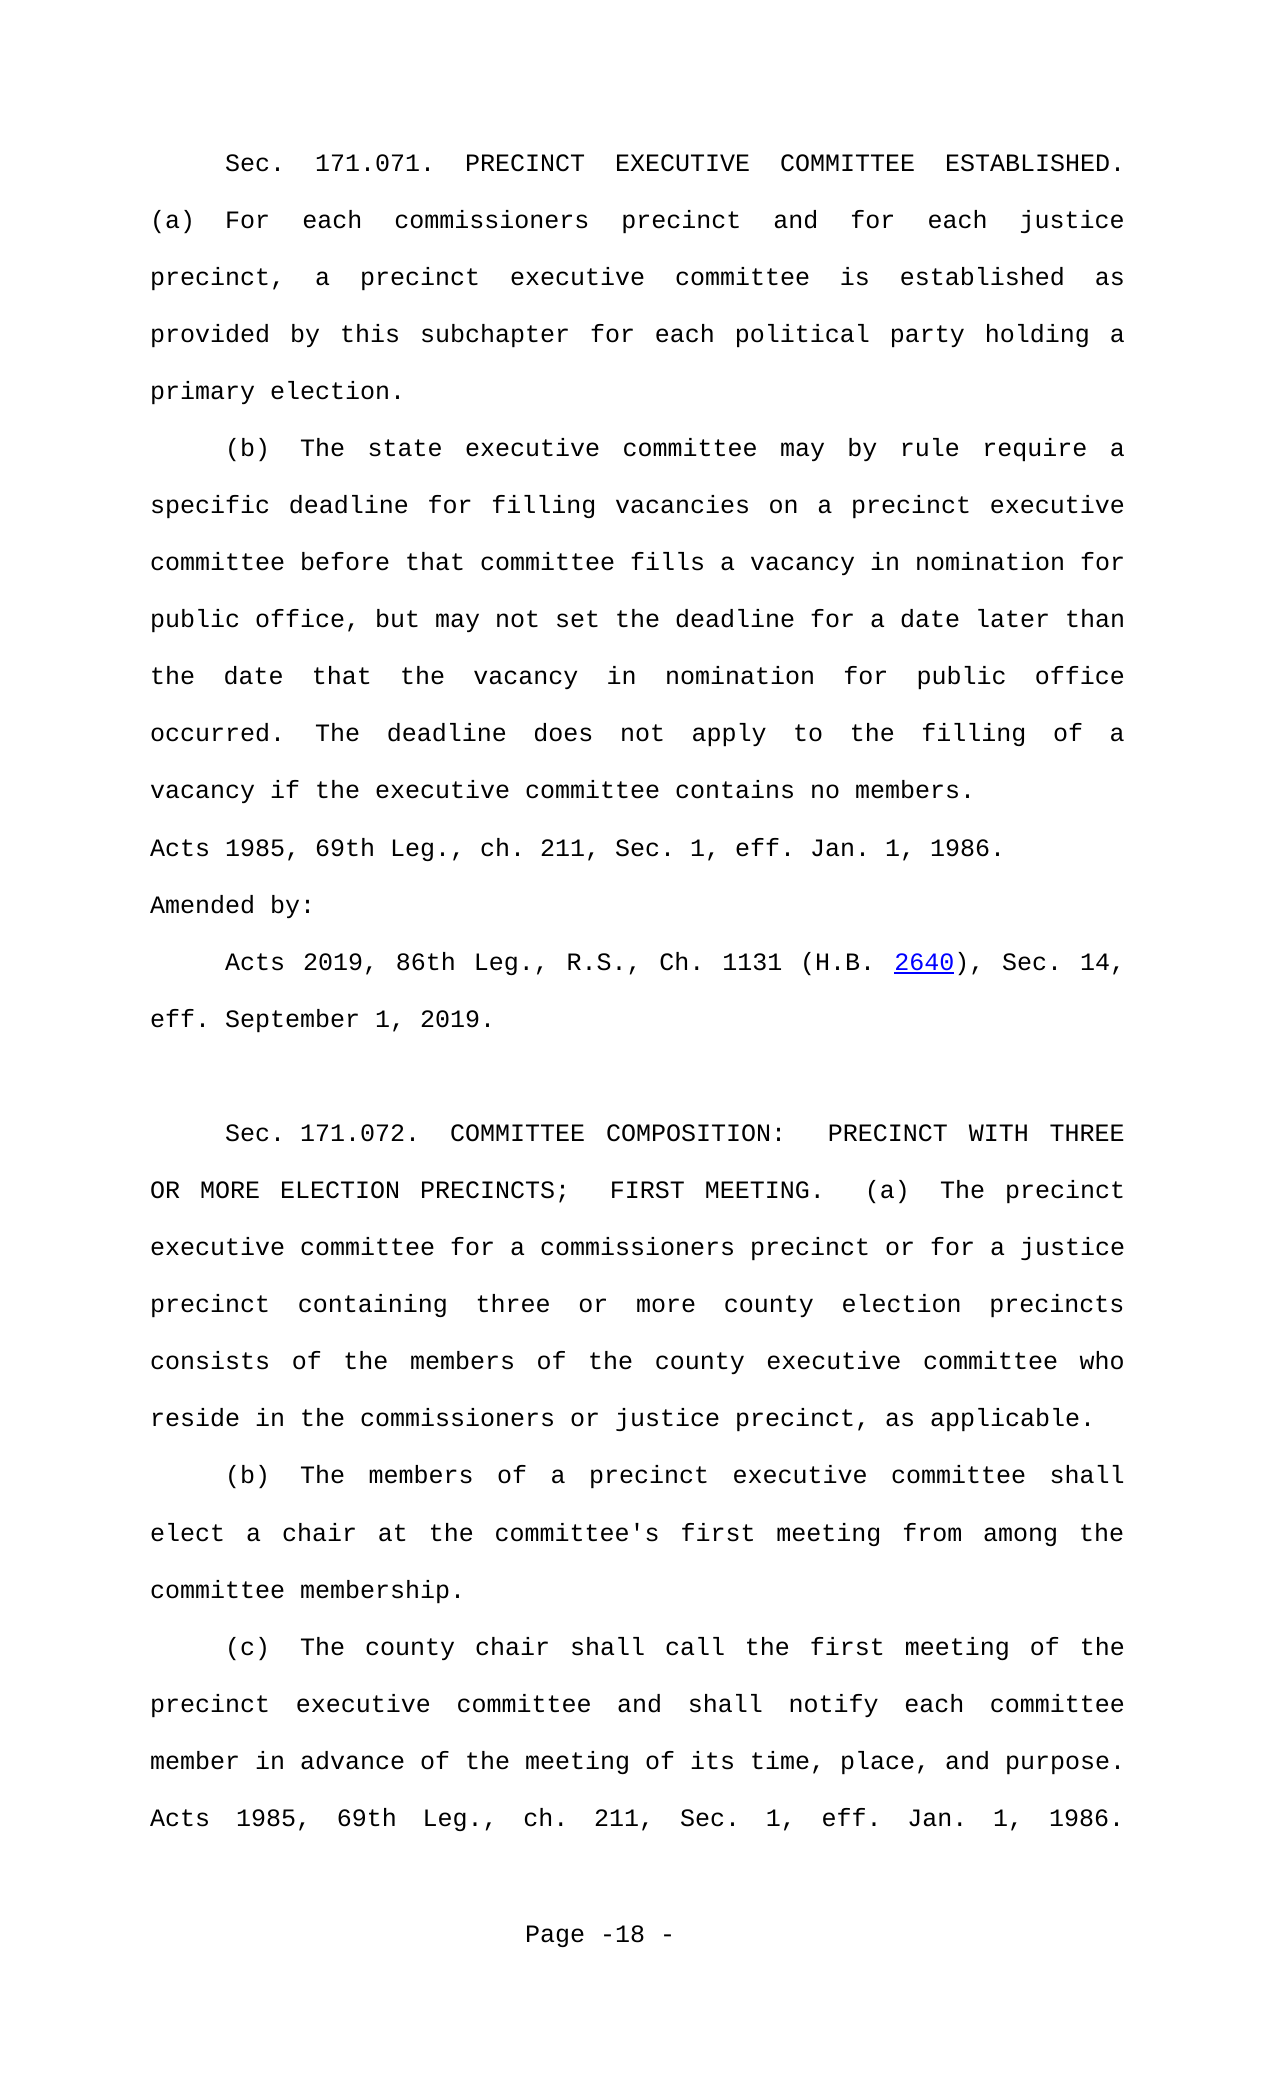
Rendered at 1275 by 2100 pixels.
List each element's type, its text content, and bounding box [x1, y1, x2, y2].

text (c) The county chair shall call the first meeting of the precinct executive committee and shall notify each committee member in advance of the meeting of its time, place, and purpose. [150, 1634, 1125, 1777]
text Amended by: [150, 892, 1125, 921]
text Sec. 171.071. PRECINCT EXECUTIVE COMMITTEE ESTABLISHED. (a) For each commissioners precinct and for each justice precinct, a precinct executive committee is established as provided by this subchapter for each political party holding a primary election. [150, 150, 1125, 407]
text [150, 1805, 1125, 1834]
text Acts 2019, 86th Leg., R.S., Ch. 1131 (H.B. 2640), Sec. 14, eff. September 1, 2019. [150, 949, 1125, 1035]
text Sec. 171.072. COMMITTEE COMPOSITION: PRECINCT WITH THREE OR MORE ELECTION PRECINCTS; FIRST MEETING. (a) The precinct executive committee for a commissioners precinct or for a justice precinct containing three or more county election precincts consists of the members of the county executive committee who reside in the commissioners or justice precinct, as applicable. [150, 1120, 1125, 1434]
text (b) The members of a precinct executive committee shall elect a chair at the committee's first meeting from among the committee membership. [150, 1463, 1125, 1606]
text (b) The state executive committee may by rule require a specific deadline for filling vacancies on a precinct executive committee before that committee fills a vacancy in nomination for public office, but may not set the deadline for a date later than the date that the vacancy in nomination for public office occurred. The deadline does not apply to the filling of a vacancy if the executive committee contains no members. [150, 435, 1125, 806]
text Acts 1985, 69th Leg., ch. 211, Sec. 1, eff. Jan. 1, 1986. [150, 835, 1125, 863]
